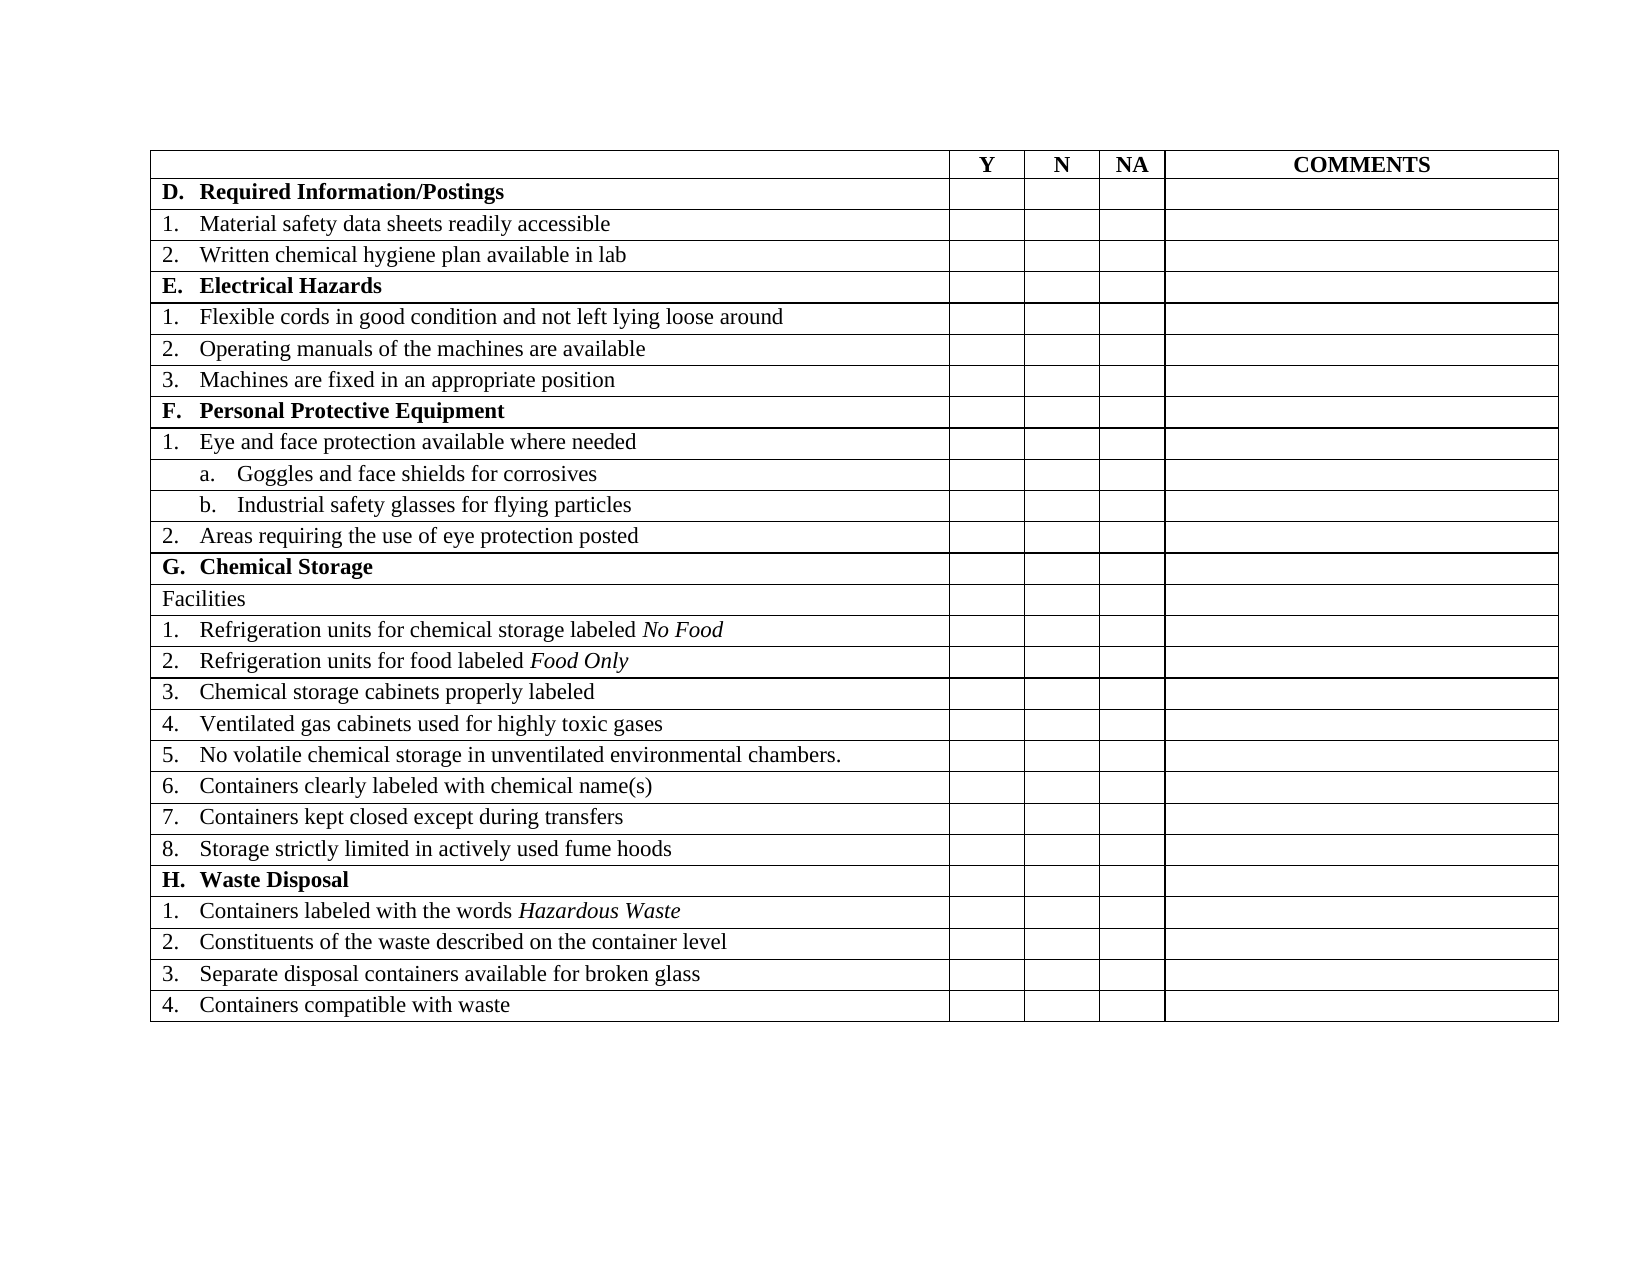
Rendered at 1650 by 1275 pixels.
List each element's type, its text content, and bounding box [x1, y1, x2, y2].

table_cell Refrigeration units for food labeled Food Only [151, 647, 949, 677]
table_cell [1025, 835, 1099, 865]
table_cell Constituents of the waste described on the container level [151, 929, 949, 959]
table_cell [950, 991, 1024, 1021]
table_cell [1166, 741, 1558, 771]
table_cell [950, 429, 1024, 459]
table_cell [1100, 179, 1164, 209]
table_cell [950, 304, 1024, 334]
table_cell [1100, 897, 1164, 927]
table_cell [1025, 241, 1099, 271]
table_cell [950, 741, 1024, 771]
table_cell [1025, 929, 1099, 959]
table_cell [950, 522, 1024, 552]
table_cell Containers kept closed except during transfers [151, 804, 949, 834]
table_cell [950, 960, 1024, 990]
table_cell [950, 272, 1024, 302]
table_cell [1025, 710, 1099, 740]
table_cell Containers labeled with the words Hazardous Waste [151, 897, 949, 927]
table_cell [1025, 304, 1099, 334]
table_cell Industrial safety glasses for flying particles [151, 491, 949, 521]
table_cell [1100, 804, 1164, 834]
table_cell [1166, 960, 1558, 990]
table_cell [1025, 616, 1099, 646]
table_cell [950, 647, 1024, 677]
table_cell [1100, 929, 1164, 959]
table_cell [1100, 866, 1164, 896]
table_cell [1025, 960, 1099, 990]
table_cell [950, 241, 1024, 271]
table_cell [1100, 491, 1164, 521]
table_cell [950, 929, 1024, 959]
table_cell Waste Disposal [151, 866, 949, 896]
table_cell Facilities [151, 585, 949, 615]
table_cell [1100, 210, 1164, 240]
table_cell [1166, 835, 1558, 865]
table_cell Containers compatible with waste [151, 991, 949, 1021]
table_cell Personal Protective Equipment [151, 397, 949, 427]
table_cell [950, 491, 1024, 521]
table_cell [1166, 647, 1558, 677]
table_cell [1100, 741, 1164, 771]
table_cell [950, 210, 1024, 240]
table_cell [1025, 179, 1099, 209]
table_cell Electrical Hazards [151, 272, 949, 302]
table_cell [1100, 366, 1164, 396]
table_cell [950, 772, 1024, 802]
table_cell [1166, 585, 1558, 615]
table_cell Eye and face protection available where needed [151, 429, 949, 459]
table_cell [1166, 866, 1558, 896]
table_cell [1166, 679, 1558, 709]
table_cell Material safety data sheets readily accessible [151, 210, 949, 240]
table_cell [950, 366, 1024, 396]
table_cell [1025, 210, 1099, 240]
table_cell [950, 397, 1024, 427]
table_cell [1025, 522, 1099, 552]
table_cell [1166, 272, 1558, 302]
table_cell [950, 554, 1024, 584]
table_cell [1166, 491, 1558, 521]
table_cell NA [1100, 151, 1164, 177]
table_cell [950, 679, 1024, 709]
table_cell [1025, 991, 1099, 1021]
table_cell [1100, 585, 1164, 615]
table_cell Chemical Storage [151, 554, 949, 584]
table_cell [1166, 335, 1558, 365]
table_cell [1100, 397, 1164, 427]
table_cell [1025, 679, 1099, 709]
table_cell [1025, 772, 1099, 802]
table_cell [1166, 304, 1558, 334]
table_cell [950, 179, 1024, 209]
table_cell [1025, 741, 1099, 771]
table_cell [950, 460, 1024, 490]
table_cell [151, 151, 949, 177]
table_cell [1166, 554, 1558, 584]
table_cell Flexible cords in good condition and not left lying loose around [151, 304, 949, 334]
table_cell [1100, 710, 1164, 740]
table_cell [1100, 554, 1164, 584]
table_cell [1166, 991, 1558, 1021]
table_cell [1166, 429, 1558, 459]
table_cell [1025, 366, 1099, 396]
table_cell [950, 616, 1024, 646]
table_cell [1100, 679, 1164, 709]
table_cell Containers clearly labeled with chemical name(s) [151, 772, 949, 802]
table_cell [1166, 241, 1558, 271]
table_cell Separate disposal containers available for broken glass [151, 960, 949, 990]
table_cell Goggles and face shields for corrosives [151, 460, 949, 490]
table_cell Chemical storage cabinets properly labeled [151, 679, 949, 709]
table_cell [1100, 272, 1164, 302]
table_cell [1025, 460, 1099, 490]
table_cell Y [950, 151, 1024, 177]
table_cell [1025, 335, 1099, 365]
table_cell [1100, 616, 1164, 646]
table_cell [1166, 710, 1558, 740]
table_cell Areas requiring the use of eye protection posted [151, 522, 949, 552]
table_cell [1166, 929, 1558, 959]
table_cell [1025, 866, 1099, 896]
table_cell [1166, 397, 1558, 427]
table_cell Machines are fixed in an appropriate position [151, 366, 949, 396]
table_cell [1100, 304, 1164, 334]
table_cell [1100, 241, 1164, 271]
table_cell [1025, 585, 1099, 615]
table_cell [1166, 210, 1558, 240]
table_cell [1100, 772, 1164, 802]
table_cell Operating manuals of the machines are available [151, 335, 949, 365]
table_cell [1025, 804, 1099, 834]
table_cell [950, 585, 1024, 615]
table_cell [1025, 272, 1099, 302]
table_cell [1166, 804, 1558, 834]
table_cell [1100, 335, 1164, 365]
table_cell COMMENTS [1166, 151, 1558, 177]
table_cell [1166, 366, 1558, 396]
table_cell [950, 866, 1024, 896]
table_cell Written chemical hygiene plan available in lab [151, 241, 949, 271]
table_cell No volatile chemical storage in unventilated environmental chambers. [151, 741, 949, 771]
table_cell [1166, 616, 1558, 646]
table_cell [950, 835, 1024, 865]
table_cell [1166, 772, 1558, 802]
table_cell [950, 897, 1024, 927]
table_cell [1100, 522, 1164, 552]
table_cell [1166, 460, 1558, 490]
table_cell [1100, 960, 1164, 990]
table_cell Refrigeration units for chemical storage labeled No Food [151, 616, 949, 646]
table_cell [950, 335, 1024, 365]
table_cell Storage strictly limited in actively used fume hoods [151, 835, 949, 865]
table_cell [1025, 491, 1099, 521]
table_cell [1100, 647, 1164, 677]
table_cell [950, 804, 1024, 834]
table_cell [1100, 429, 1164, 459]
table_cell [1100, 460, 1164, 490]
table_cell [950, 710, 1024, 740]
table_cell [1025, 554, 1099, 584]
table_cell N [1025, 151, 1099, 177]
table_cell [1025, 897, 1099, 927]
table_cell [1025, 397, 1099, 427]
table_cell [1025, 647, 1099, 677]
table_cell [1100, 835, 1164, 865]
table_cell [1166, 522, 1558, 552]
table_cell Required Information/Postings [151, 179, 949, 209]
table_cell Ventilated gas cabinets used for highly toxic gases [151, 710, 949, 740]
table_cell [1166, 179, 1558, 209]
table_cell [1100, 991, 1164, 1021]
table_cell [1166, 897, 1558, 927]
table_cell [1025, 429, 1099, 459]
